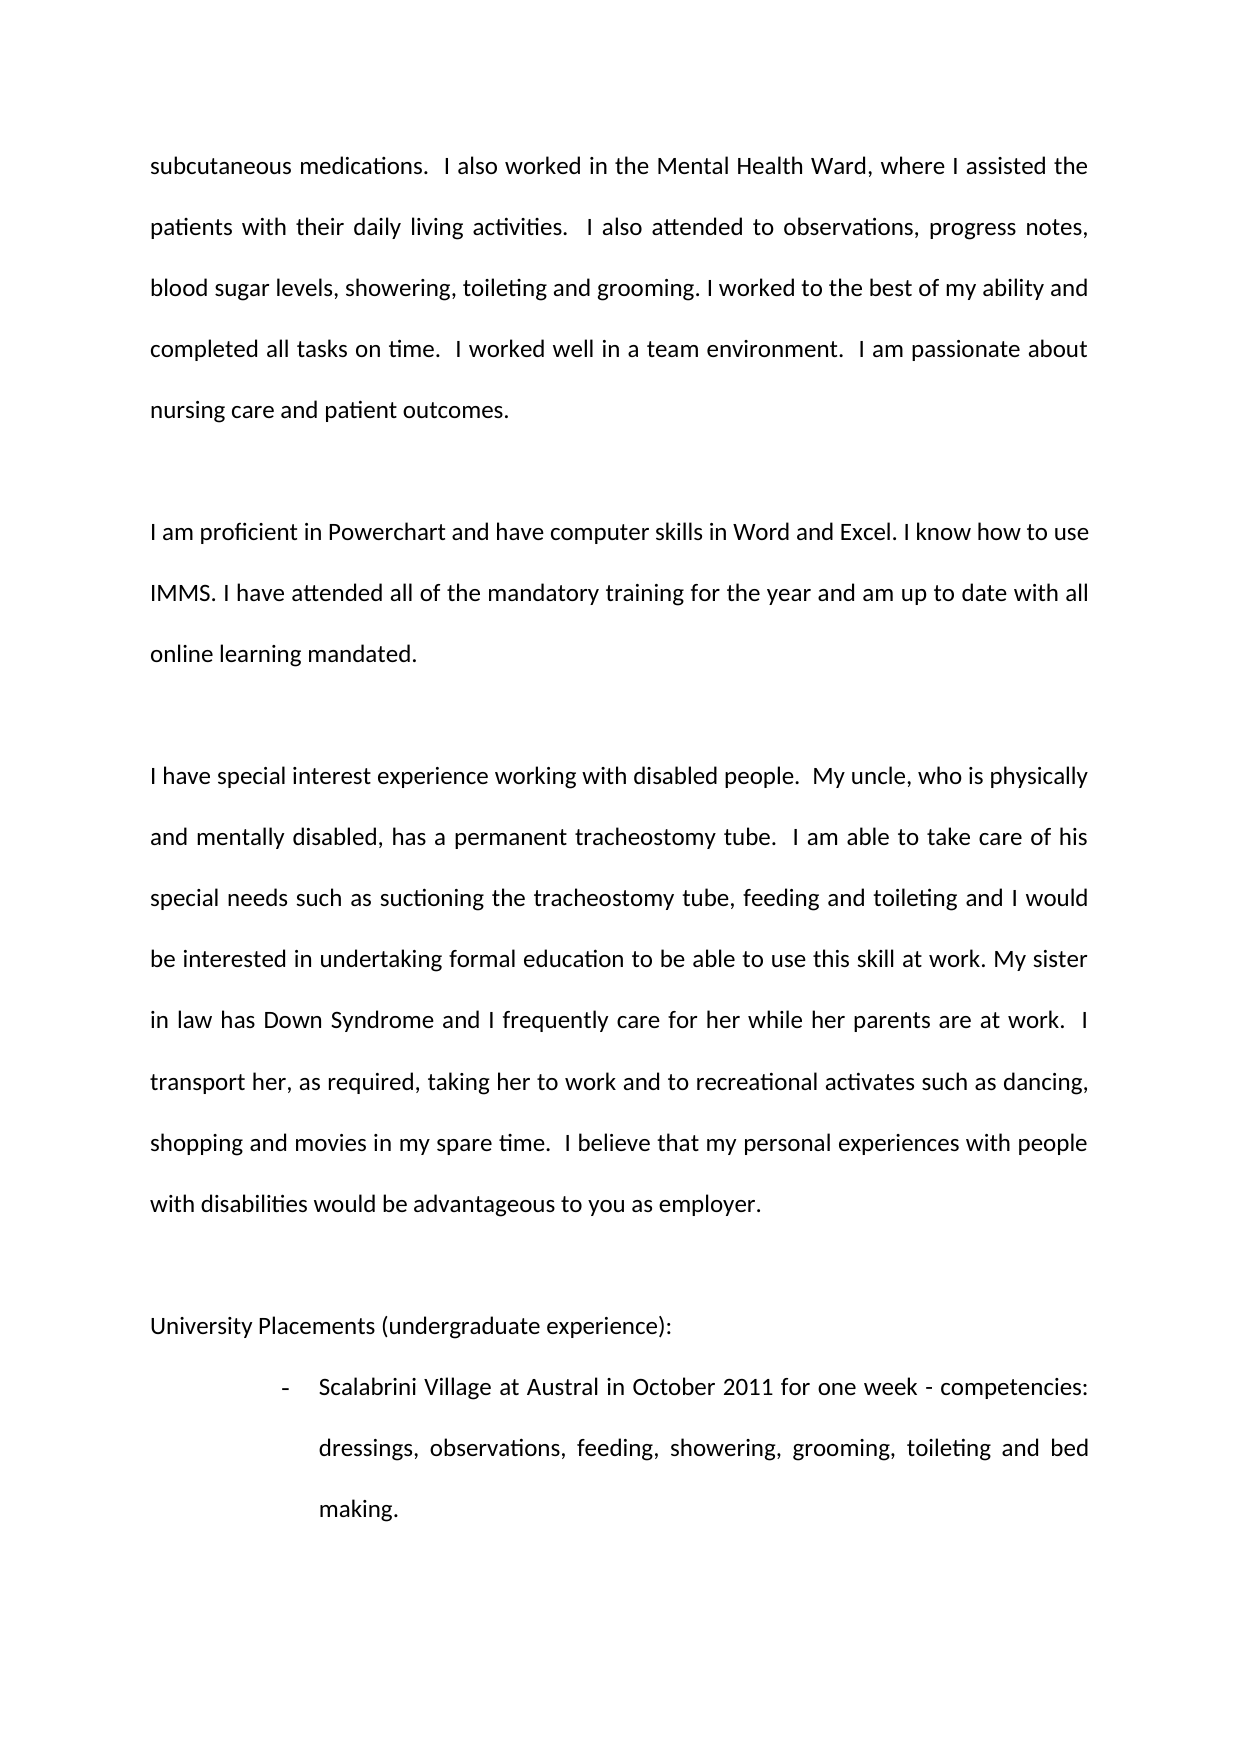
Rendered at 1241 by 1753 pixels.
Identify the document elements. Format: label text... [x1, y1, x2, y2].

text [150, 150, 1090, 425]
text University Placements (undergraduate experience): [150, 1310, 1090, 1340]
text I am proficient in Powerchart and have computer skills in Word and Excel. I know how to use IMMS. I have attended all of the mandatory training for the year and am up to date with all online learning mandated. [150, 516, 1090, 669]
text I have special interest experience working with disabled people. My uncle, who is physically and mentally disabled, has a permanent tracheostomy tube. I am able to take care of his special needs such as suctioning the tracheostomy tube, feeding and toileting and I would be interested in undertaking formal education to be able to use this skill at work. My sister in law has Down Syndrome and I frequently care for her while her parents are at work. I transport her, as required, taking her to work and to recreational activates such as dancing, shopping and movies in my spare time. I believe that my personal experiences with people with disabilities would be advantageous to you as employer. [150, 760, 1090, 1218]
list Scalabrini Village at Austral in October 2011 for one week - competencies: dressings, observations, feeding, showering, grooming, toileting and bed making. [281, 1371, 1090, 1523]
